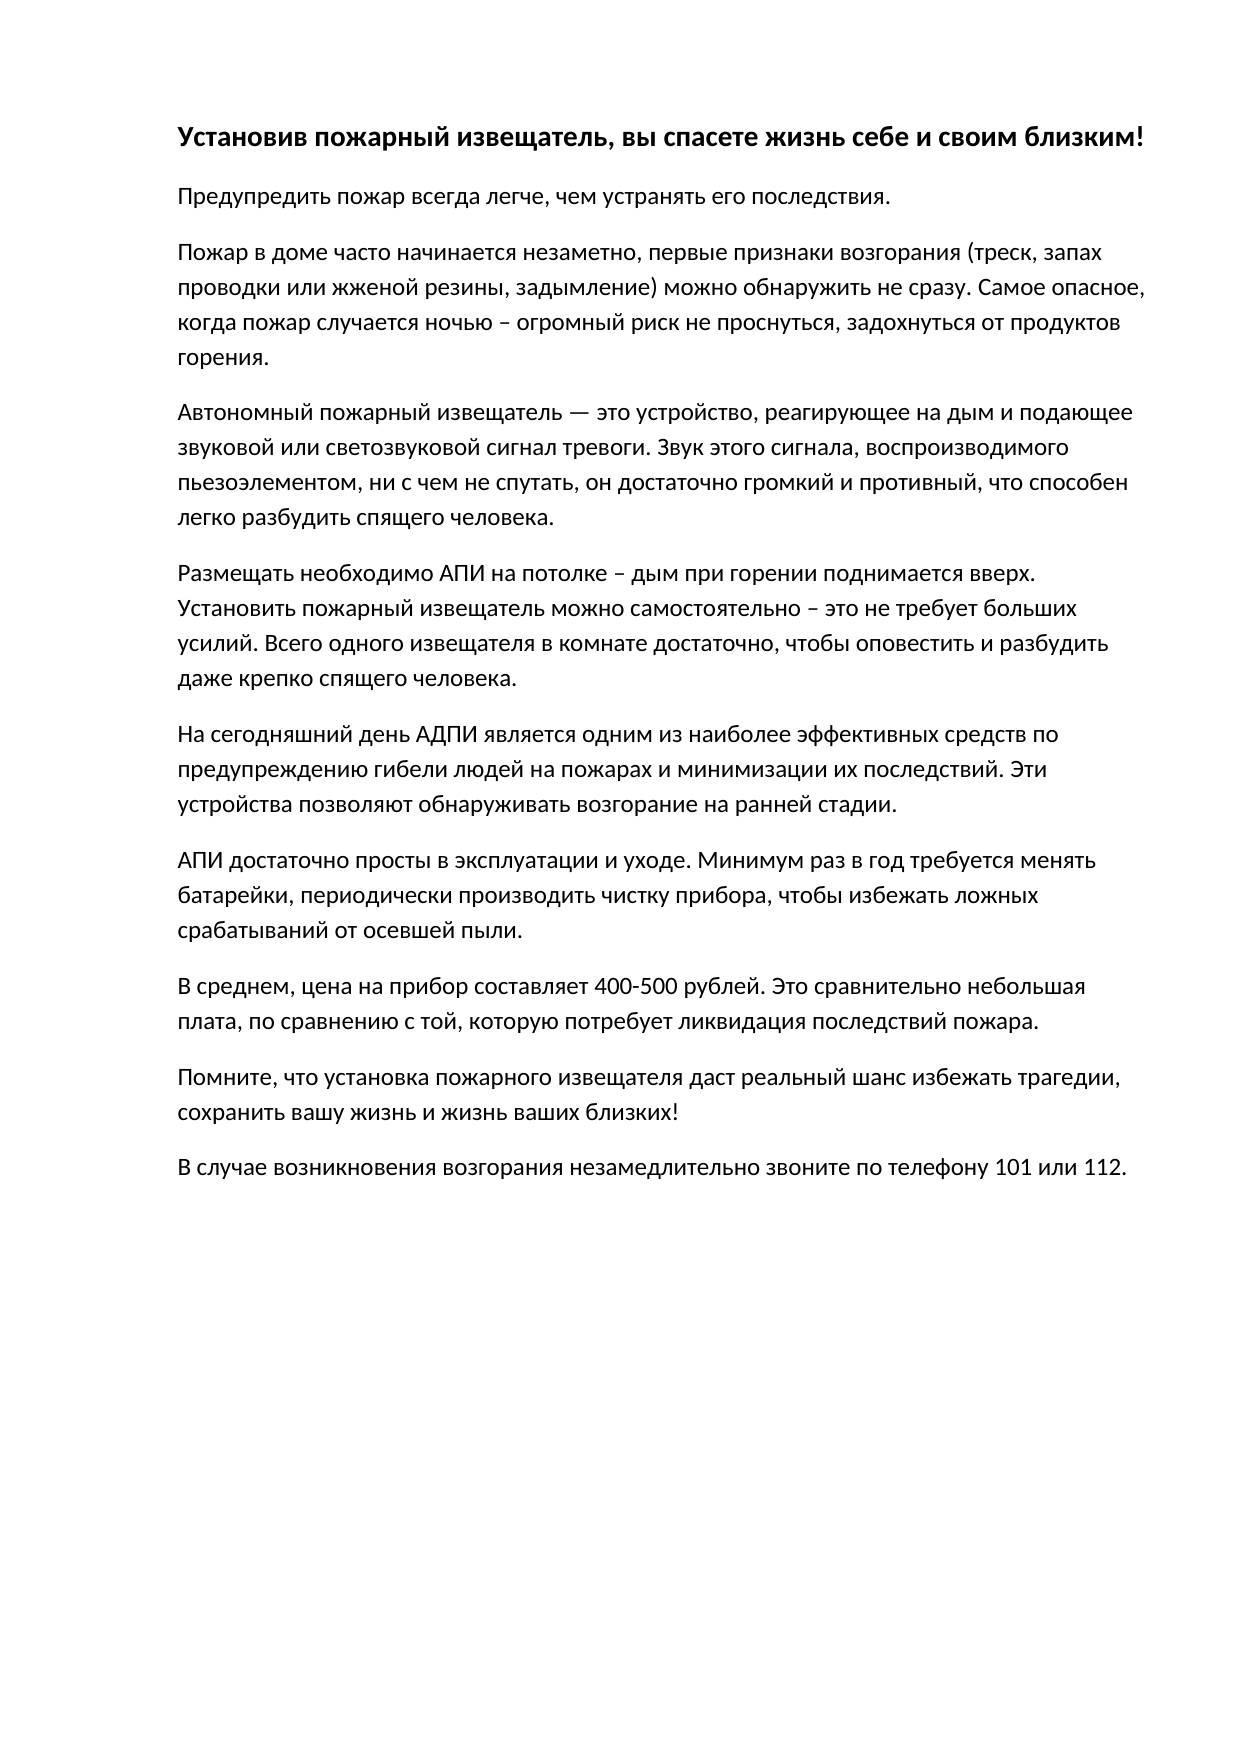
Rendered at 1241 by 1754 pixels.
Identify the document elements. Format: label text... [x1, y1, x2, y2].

text На сегодняшний день АДПИ является одним из наиболее эффективных средств по предупреждению гибели людей на пожарах и минимизации их последствий. Эти устройства позволяют обнаруживать возгорание на ранней стадии. [177, 718, 1152, 819]
text Автономный пожарный извещатель — это устройство, реагирующее на дым и подающее звуковой или светозвуковой сигнал тревоги. Звук этого сигнала, воспроизводимого пьезоэлементом, ни с чем не спутать, он достаточно громкий и противный, что способен легко разбудить спящего человека. [177, 397, 1152, 532]
text В среднем, цена на прибор составляет 400-500 рублей. Это сравнительно небольшая плата, по сравнению с той, которую потребует ликвидация последствий пожара. [177, 970, 1152, 1035]
text Размещать необходимо АПИ на потолке – дым при горении поднимается вверх. Установить пожарный извещатель можно самостоятельно – это не требует больших усилий. Всего одного извещателя в комнате достаточно, чтобы оповестить и разбудить даже крепко спящего человека. [177, 557, 1152, 693]
text Пожар в доме часто начинается незаметно, первые признаки возгорания (треск, запах проводки или жженой резины, задымление) можно обнаружить не сразу. Самое опасное, когда пожар случается ночью – огромный риск не проснуться, задохнуться от продуктов горения. [177, 236, 1152, 371]
text В случае возникновения возгорания незамедлительно звоните по телефону 101 или 112. [177, 1152, 1152, 1182]
text АПИ достаточно просты в эксплуатации и уходе. Минимум раз в год требуется менять батарейки, периодически производить чистку прибора, чтобы избежать ложных срабатываний от осевшей пыли. [177, 844, 1152, 944]
text Установив пожарный извещатель, вы спасете жизнь себе и своим близким! [177, 118, 1152, 154]
text Предупредить пожар всегда легче, чем устранять его последствия. [177, 180, 1152, 210]
text Помните, что установка пожарного извещателя даст реальный шанс избежать трагедии, сохранить вашу жизнь и жизнь ваших близких! [177, 1061, 1152, 1126]
